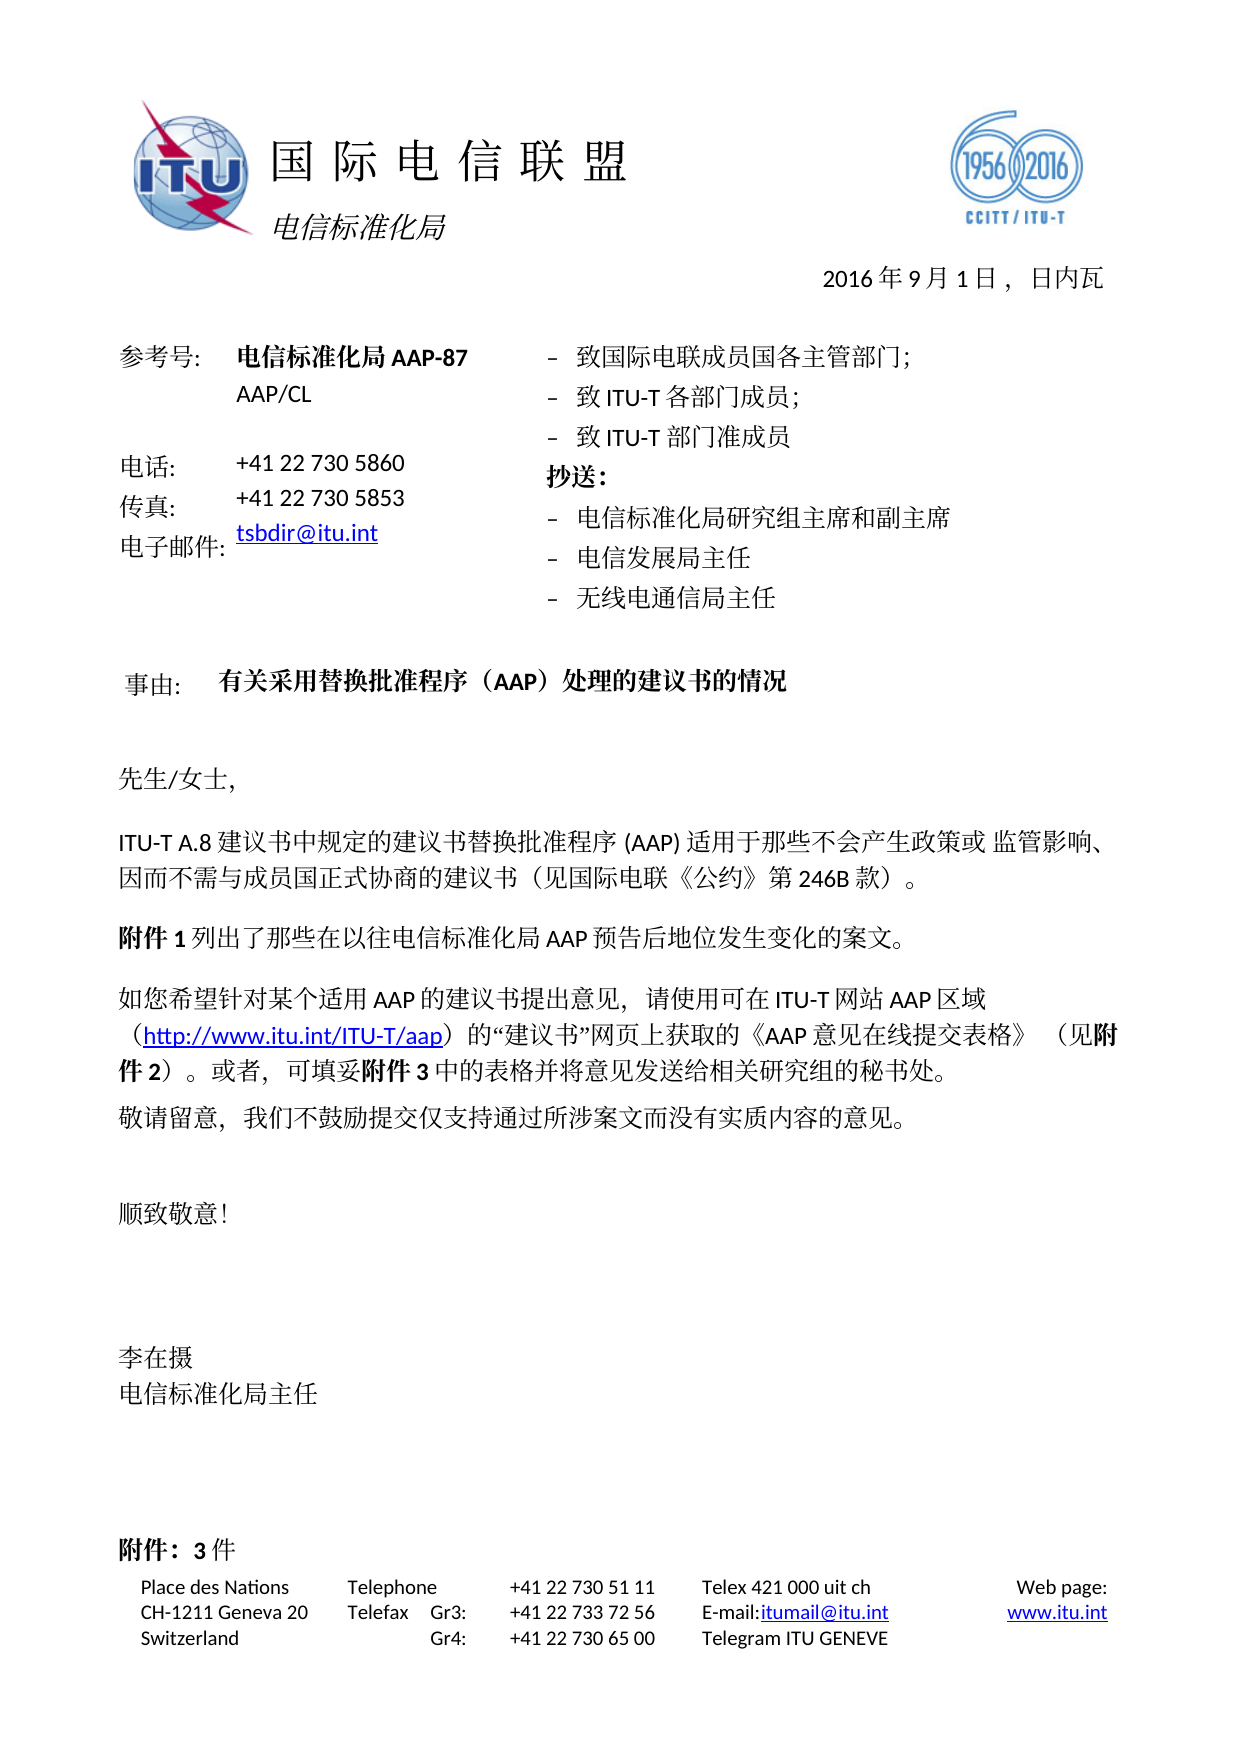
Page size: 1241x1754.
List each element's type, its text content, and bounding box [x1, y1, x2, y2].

table_header 事由: [118, 662, 213, 706]
table_header 参考号: 电话: 传真: 电子邮件: [119, 338, 236, 618]
text 李在摄 电信标准化局主任 [118, 1339, 1112, 1411]
text 顺致敬意！ [118, 1195, 1112, 1231]
text 敬请留意，我们不鼓励提交仅支持通过所涉案文而没有实质内容的意见。 [118, 1098, 1112, 1134]
table_header – 致国际电联成员国各主管部门； – 致ITU-T各部门成员； – 致ITU-T 部门准成员 抄送： – 电信标准化局研究组主席和副主席 – 电信发展局主任 – 无线电通信局主任 [546, 338, 1137, 618]
text 2016年9月1日 ，日内瓦 [118, 259, 1122, 295]
text 附件1列出了那些在以往电信标准化局AAP预告后地位发生变化的案文。 [118, 919, 1122, 955]
text 先生/女士， [118, 759, 1122, 795]
picture [948, 107, 1084, 228]
table_header [124, 89, 263, 246]
text 如您希望针对某个适用AAP的建议书提出意见，请使用可在ITU-T网站AAP区域 （http://www.itu.int/ITU-T/aap）的“建议书”网页上获取的《AAP意见在线提交表格》 （见附件2）。或者，可填妥附件3 中的表格并将意见发送给相关研究组的秘书处。 [118, 980, 1122, 1088]
table_header 电信标准化局AAP-87 AAP/CL +41 22 730 5860 +41 22 730 5853 tsbdir@itu.int [236, 338, 546, 618]
table_header [943, 89, 1128, 246]
text 附件：3件 [118, 1531, 1122, 1567]
table_header 有关采用替换批准程序（AAP）处理的建议书的情况 [213, 662, 1145, 706]
table_header 国 际 电 信 联 盟 电信标准化局 [264, 89, 943, 246]
picture [133, 100, 254, 235]
text ITU-T A.8 建议书中规定的建议书替换批准程序 (AAP) 适用于那些不会产生政策或 监管影响、因而不需与成员国正式协商的建议书（见国际电联《公约》第246B款）。 [118, 822, 1122, 894]
